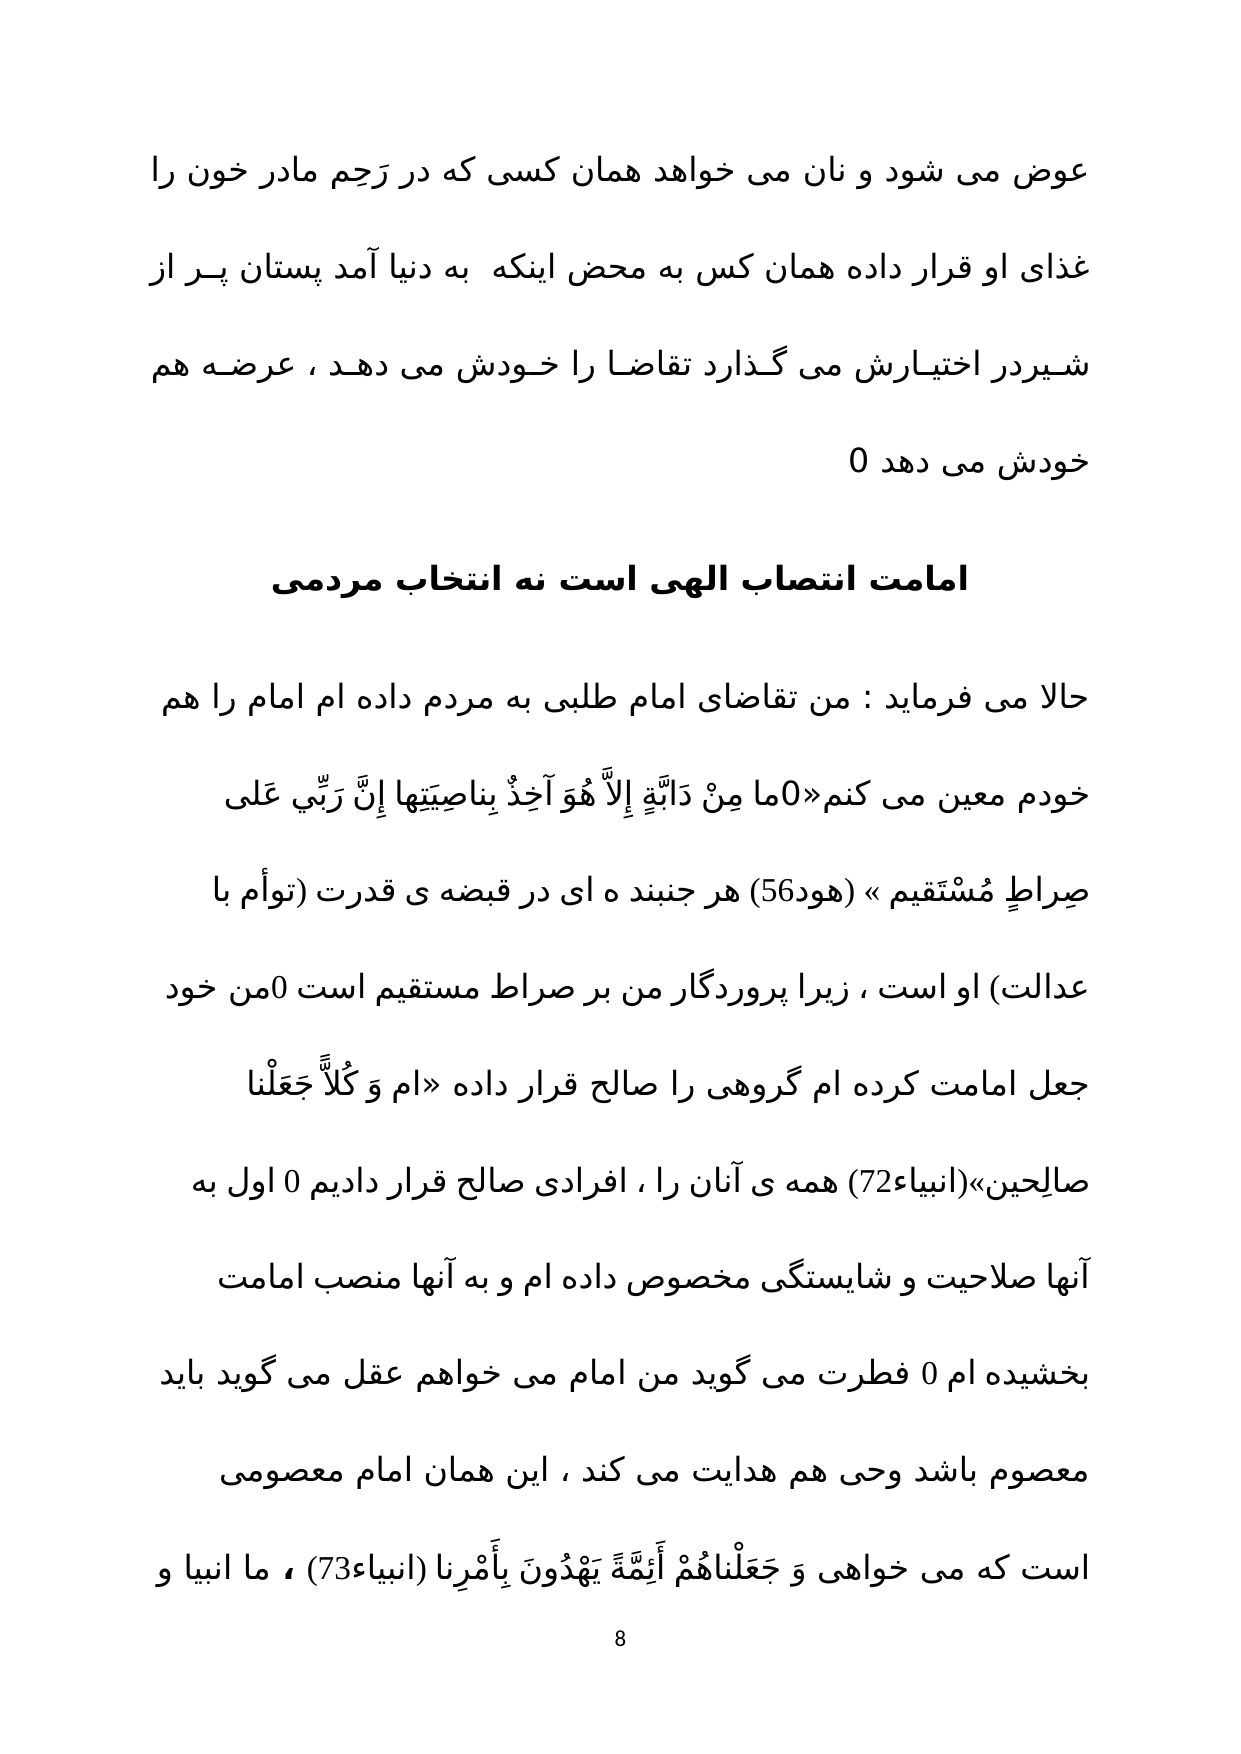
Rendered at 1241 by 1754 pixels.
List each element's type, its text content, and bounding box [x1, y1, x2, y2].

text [150, 677, 1090, 1587]
text امامت انتصاب الهی است نه انتخاب مردمی [150, 559, 1090, 598]
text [150, 150, 1090, 480]
